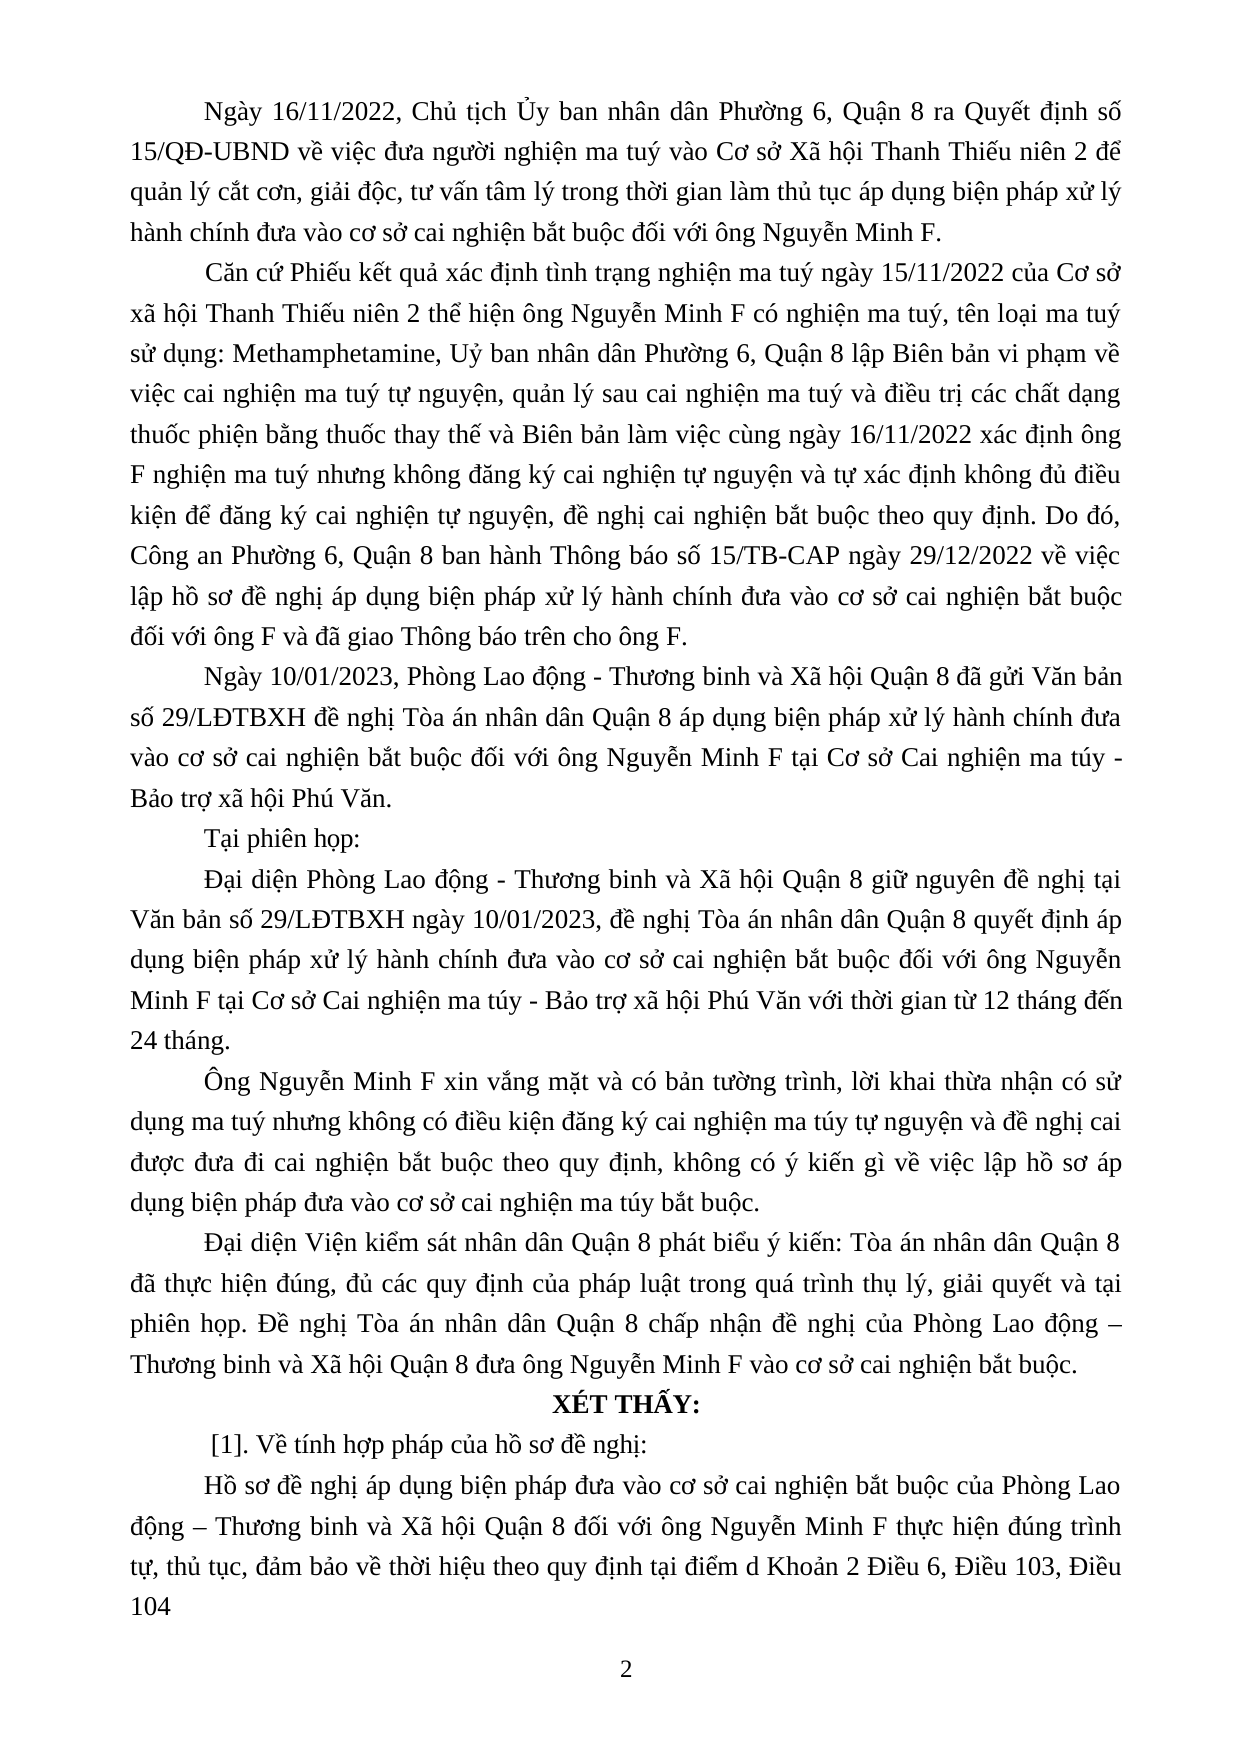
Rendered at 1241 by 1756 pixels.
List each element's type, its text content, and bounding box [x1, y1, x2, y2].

text Căn cứ Phiếu kết quả xác định tình trạng nghiện ma tuý ngày 15/11/2022 của Cơ sở xã hội Thanh Thiếu niên 2 thể hiện ông Nguyễn Minh F có nghiện ma tuý, tên loại ma tuý sử dụng: Methamphetamine, Uỷ ban nhân dân Phường 6, Quận 8 lập Biên bản vi phạm về việc cai nghiện ma tuý tự nguyện, quản lý sau cai nghiện ma tuý và điều trị các chất dạng thuốc phiện bằng thuốc thay thế và Biên bản làm việc cùng ngày 16/11/2022 xác định ông F nghiện ma tuý nhưng không đăng ký cai nghiện tự nguyện và tự xác định không đủ điều kiện để đăng ký cai nghiện tự nguyện, đề nghị cai nghiện bắt buộc theo quy định. Do đó, Công an Phường 6, Quận 8 ban hành Thông báo số 15/TB-CAP ngày 29/12/2022 về việc lập hồ sơ đề nghị áp dụng biện pháp xử lý hành chính đưa vào cơ sở cai nghiện bắt buộc đối với ông F và đã giao Thông báo trên cho ông F. [130, 256, 1122, 651]
text Đại diện Viện kiểm sát nhân dân Quận 8 phát biểu ý kiến: Tòa án nhân dân Quận 8 đã thực hiện đúng, đủ các quy định của pháp luật trong quá trình thụ lý, giải quyết và tại phiên họp. Đề nghị Tòa án nhân dân Quận 8 chấp nhận đề nghị của Phòng Lao động – Thương binh và Xã hội Quận 8 đưa ông Nguyễn Minh F vào cơ sở cai nghiện bắt buộc. [130, 1227, 1123, 1379]
subtitle XÉT THẤY: [216, 1388, 1036, 1419]
text Ông Nguyễn Minh F xin vắng mặt và có bản tường trình, lời khai thừa nhận có sử dụng ma tuý nhưng không có điều kiện đăng ký cai nghiện ma túy tự nguyện và đề nghị cai được đưa đi cai nghiện bắt buộc theo quy định, không có ý kiến gì về việc lập hồ sơ áp dụng biện pháp đưa vào cơ sở cai nghiện ma túy bắt buộc. [130, 1065, 1123, 1217]
text Ngày 16/11/2022, Chủ tịch Ủy ban nhân dân Phường 6, Quận 8 ra Quyết định số 15/QĐ-UBND về việc đưa người nghiện ma tuý vào Cơ sở Xã hội Thanh Thiếu niên 2 để quản lý cắt cơn, giải độc, tư vấn tâm lý trong thời gian làm thủ tục áp dụng biện pháp xử lý hành chính đưa vào cơ sở cai nghiện bắt buộc đối với ông Nguyễn Minh F. [130, 94, 1123, 247]
text [1]. Về tính hợp pháp của hồ sơ đề nghị: [211, 1429, 1134, 1460]
text Hồ sơ đề nghị áp dụng biện pháp đưa vào cơ sở cai nghiện bắt buộc của Phòng Lao động – Thương binh và Xã hội Quận 8 đối với ông Nguyễn Minh F thực hiện đúng trình tự, thủ tục, đảm bảo về thời hiệu theo quy định tại điểm d Khoản 2 Điều 6, Điều 103, Điều 104 [130, 1469, 1123, 1622]
text Tại phiên họp: [204, 822, 1134, 853]
text Ngày 10/01/2023, Phòng Lao động - Thương binh và Xã hội Quận 8 đã gửi Văn bản số 29/LĐTBXH đề nghị Tòa án nhân dân Quận 8 áp dụng biện pháp xử lý hành chính đưa vào cơ sở cai nghiện bắt buộc đối với ông Nguyễn Minh F tại Cơ sở Cai nghiện ma túy - Bảo trợ xã hội Phú Văn. [130, 661, 1123, 813]
text Đại diện Phòng Lao động - Thương binh và Xã hội Quận 8 giữ nguyên đề nghị tại Văn bản số 29/LĐTBXH ngày 10/01/2023, đề nghị Tòa án nhân dân Quận 8 quyết định áp dụng biện pháp xử lý hành chính đưa vào cơ sở cai nghiện bắt buộc đối với ông Nguyễn Minh F tại Cơ sở Cai nghiện ma túy - Bảo trợ xã hội Phú Văn với thời gian từ 12 tháng đến 24 tháng. [130, 863, 1123, 1056]
